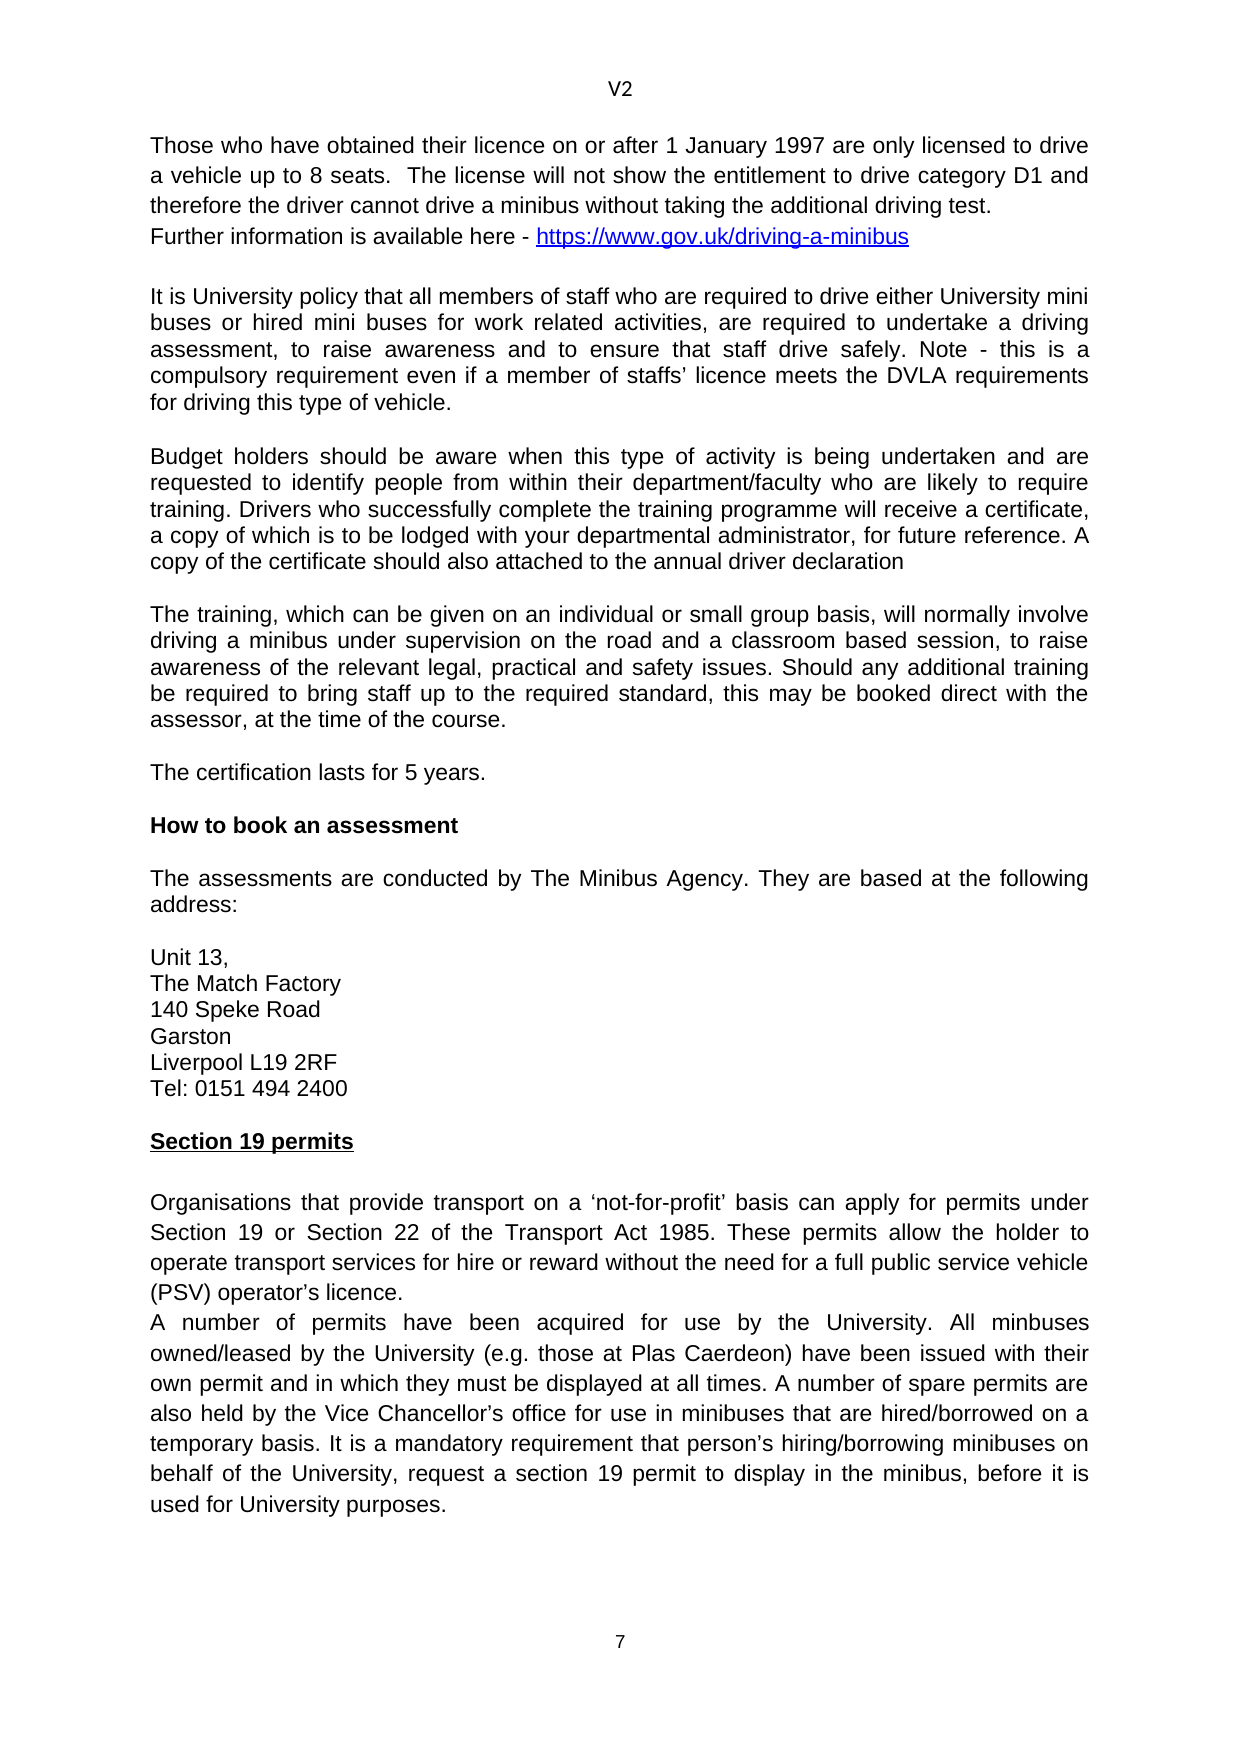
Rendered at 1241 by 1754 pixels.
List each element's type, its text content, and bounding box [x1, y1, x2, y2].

text The certification lasts for 5 years. [150, 759, 1090, 785]
text Organisations that provide transport on a ‘not-for-profit’ basis can apply for permits under Section 19 or Section 22 of the Transport Act 1985. These permits allow the holder to operate transport services for hire or reward without the need for a full public service vehicle (PSV) operator’s licence. [150, 1188, 1090, 1305]
text Further information is available here - https://www.gov.uk/driving-a-minibus [150, 223, 1090, 249]
text How to book an assessment [150, 812, 1090, 838]
text Unit 13, [150, 943, 1090, 970]
text The training, which can be given on an individual or small group basis, will normally involve driving a minibus under supervision on the road and a classroom based session, to raise awareness of the relevant legal, practical and safety issues. Should any additional training be required to bring staff up to the required standard, this may be booked direct with the assessor, at the time of the course. [150, 601, 1090, 733]
text Budget holders should be aware when this type of activity is being undertaken and are requested to identify people from within their department/faculty who are likely to require training. Drivers who successfully complete the training programme will receive a certificate, a copy of which is to be lodged with your departmental administrator, for future reference. A copy of the certificate should also attached to the annual driver declaration [150, 443, 1090, 574]
text L19 2RF [150, 1049, 1090, 1075]
text Section 19 permits [150, 1128, 1090, 1154]
text Those who have obtained their licence on or after 1 January 1997 are only licensed to drive a vehicle up to 8 seats. The license will not show the entitlement to drive category D1 and therefore the driver cannot drive a minibus without taking the additional driving test. [150, 132, 1090, 219]
text It is University policy that all members of staff who are required to drive either University mini buses or hired mini buses for work related activities, are required to undertake a driving assessment, to raise awareness and to ensure that staff drive safely. Note - this is a compulsory requirement even if a member of staffs’ licence meets the DVLA requirements for driving this type of vehicle. [150, 283, 1090, 415]
text Tel: 0151 494 2400 [150, 1075, 1090, 1102]
text The Match Factory [150, 970, 1090, 996]
text The assessments are conducted by The Minibus Agency. They are based at the following address: [150, 864, 1090, 917]
text Garston [150, 1023, 1090, 1049]
text A number of permits have been acquired for use by the University. All minbuses owned/leased by the University (e.g. those at Plas Caerdeon) have been issued with their own permit and in which they must be displayed at all times. A number of spare permits are also held by the Vice Chancellor’s office for use in minibuses that are hired/borrowed on a temporary basis. It is a mandatory requirement that person’s hiring/borrowing minibuses on behalf of the University, request a section 19 permit to display in the minibus, before it is used for University purposes. [150, 1309, 1090, 1517]
